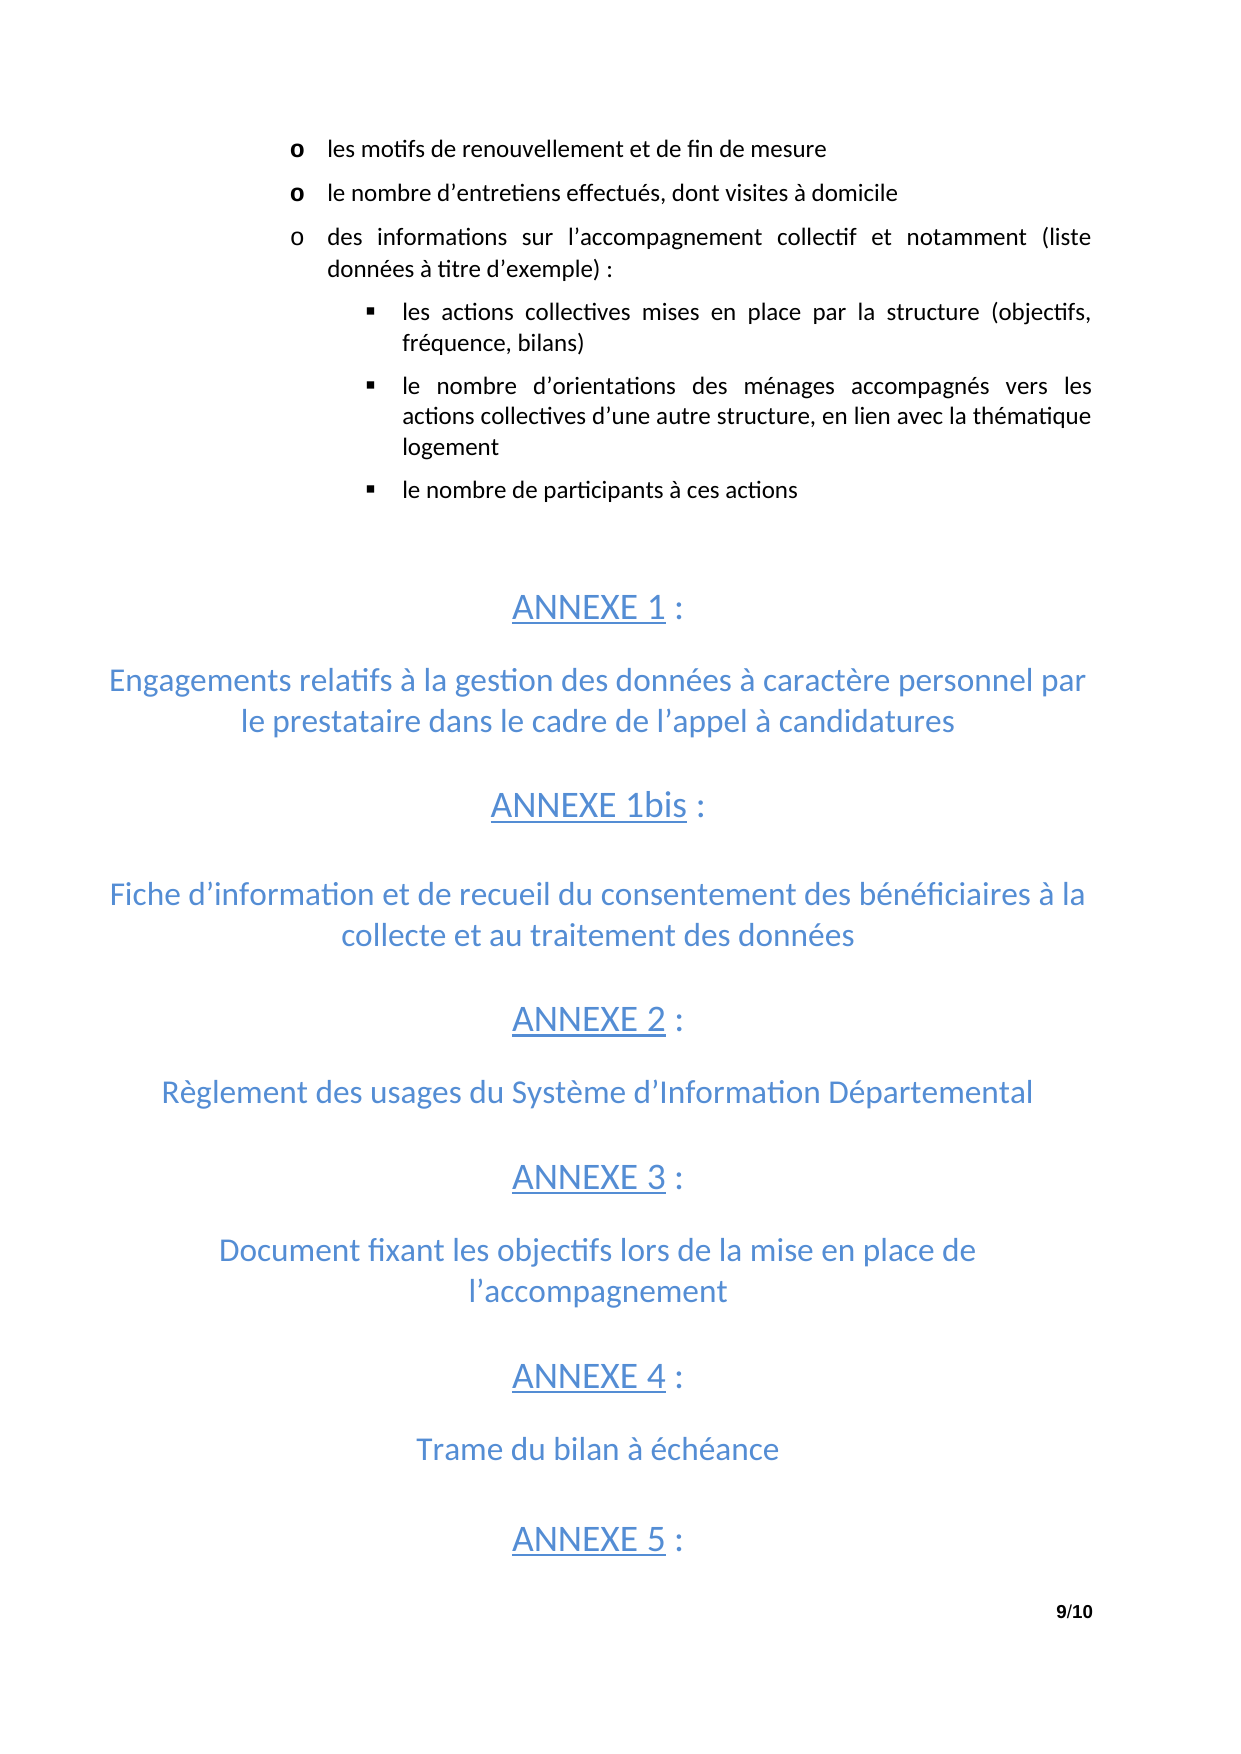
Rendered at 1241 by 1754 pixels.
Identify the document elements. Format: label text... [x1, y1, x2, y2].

text ANNEXE 2 : [103, 995, 1093, 1041]
text Trame du bilan à échéance [103, 1428, 1093, 1469]
text Règlement des usages du Système d’Information Départemental [103, 1072, 1093, 1112]
list les motifs de renouvellement et de fin de mesure [289, 133, 1092, 165]
text ANNEXE 4 : [103, 1352, 1093, 1397]
list le nombre d’entretiens effectués, dont visites à domicile [289, 177, 1092, 209]
text Fiche d’information et de recueil du consentement des bénéficiaires à la collecte et au traitement des données [103, 873, 1093, 954]
text ANNEXE 3 : [103, 1153, 1093, 1199]
text Engagements relatifs à la gestion des données à caractère personnel par le prestataire dans le cadre de l’appel à candidatures [103, 659, 1093, 741]
text Document fixant les objectifs lors de la mise en place de l’accompagnement [103, 1229, 1093, 1311]
list le nombre de participants à ces actions [364, 474, 1092, 504]
list des informations sur l’accompagnement collectif et notamment (liste données à titre d’exemple) : [289, 221, 1092, 284]
list le nombre d’orientations des ménages accompagnés vers les actions collectives d’une autre structure, en lien avec la thématique logement [364, 370, 1092, 461]
text ANNEXE 5 : [103, 1514, 1093, 1560]
list les actions collectives mises en place par la structure (objectifs, fréquence, bilans) [364, 296, 1092, 357]
text ANNEXE 1bis : [103, 781, 1093, 827]
text ANNEXE 1 : [103, 583, 1093, 629]
